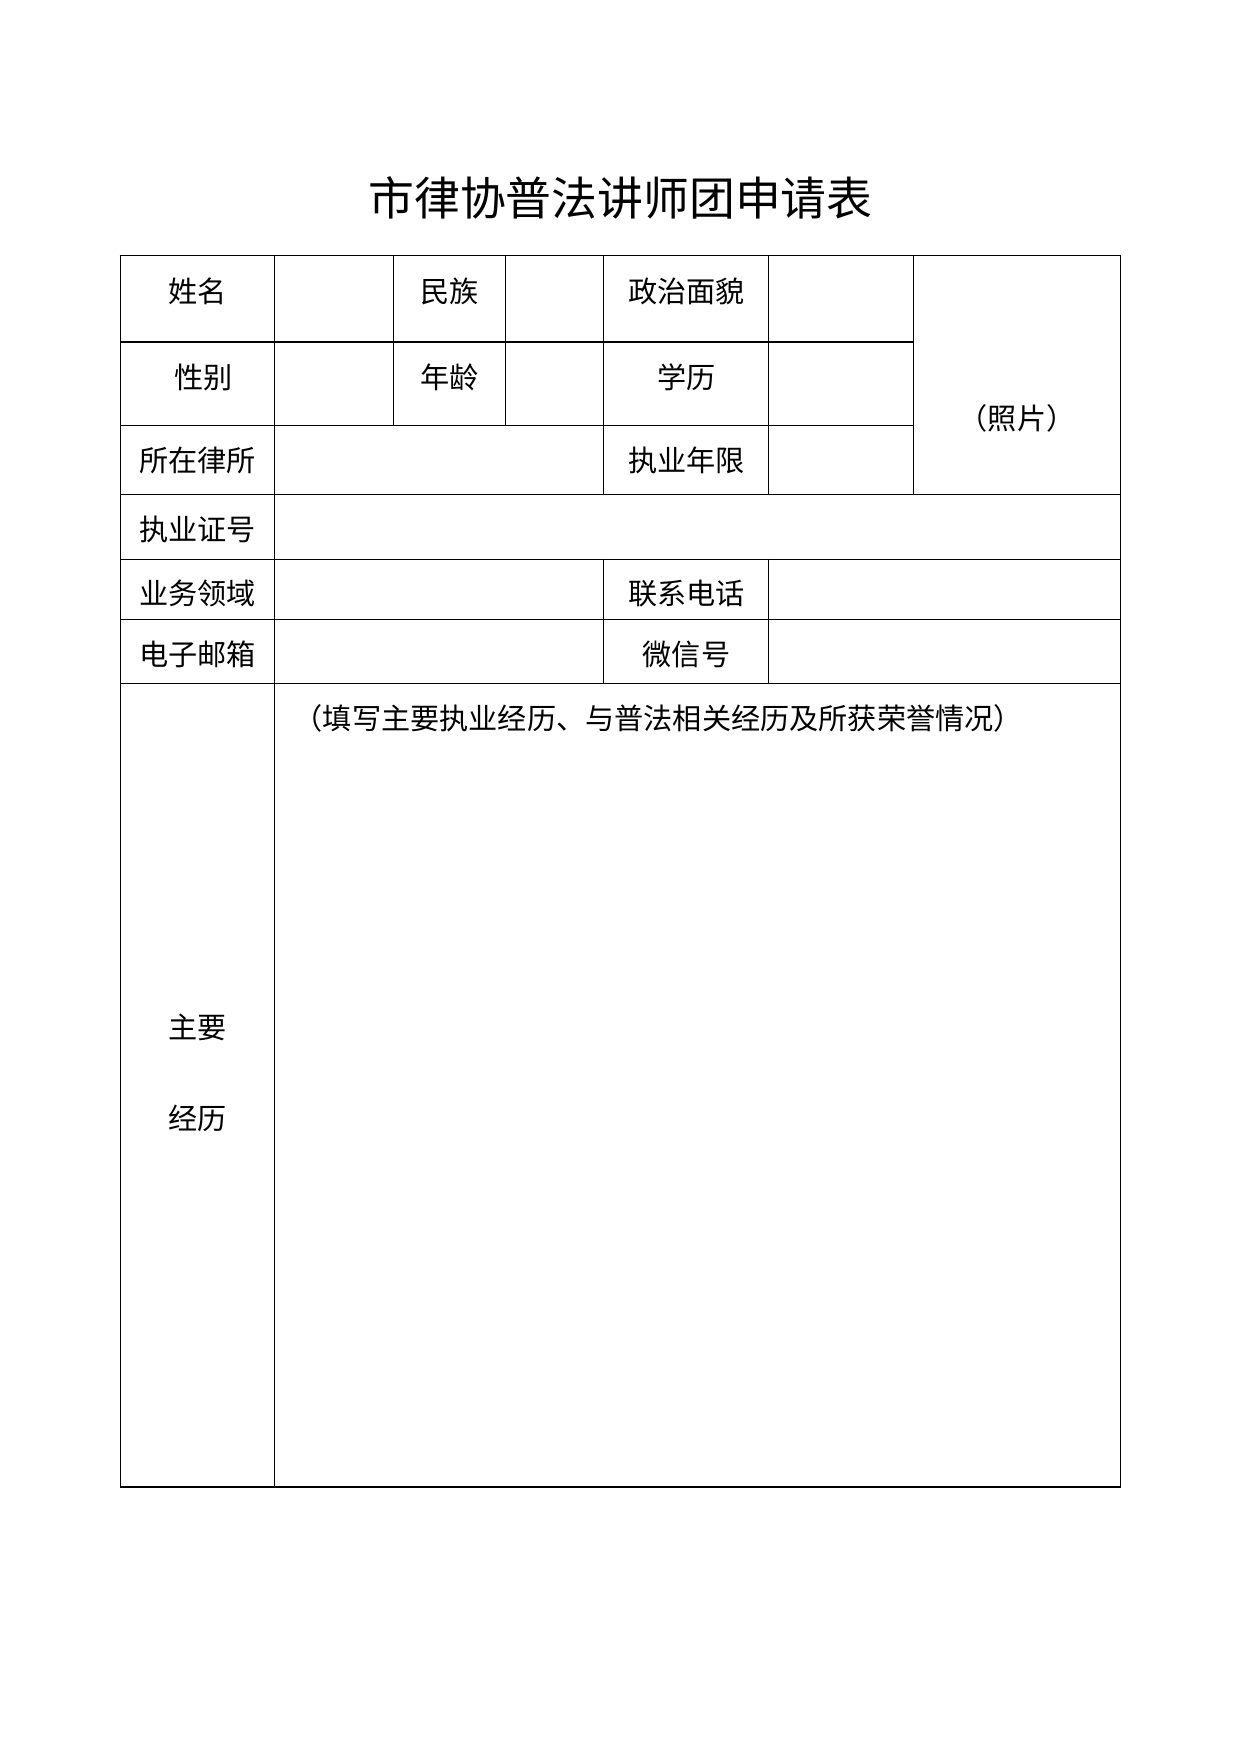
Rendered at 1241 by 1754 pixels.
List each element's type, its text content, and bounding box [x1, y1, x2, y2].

table_cell 执业年限 [604, 426, 768, 494]
table_cell 所在律所 [121, 426, 274, 494]
table_cell [769, 426, 913, 494]
table_cell [275, 495, 1120, 558]
table_cell （填写主要执业经历、与普法相关经历及所获荣誉情况） [275, 684, 1120, 1486]
table_cell 主要 经历 [121, 684, 274, 1486]
table_cell [769, 620, 1120, 683]
table_header [769, 256, 913, 341]
table_header [506, 256, 603, 341]
table_cell [275, 343, 393, 425]
table_cell 联系电话 [604, 560, 768, 619]
table_cell [275, 560, 603, 619]
table_cell 微信号 [604, 620, 768, 683]
table_cell 电子邮箱 [121, 620, 274, 683]
table_cell [275, 426, 603, 494]
table_header （照片） [914, 256, 1120, 494]
table_cell 学历 [604, 343, 768, 425]
text 市律协普法讲师团申请表 [187, 162, 1053, 228]
table_cell [769, 343, 913, 425]
table_cell 业务领域 [121, 560, 274, 619]
table_cell 年龄 [394, 343, 505, 425]
table_header 民族 [394, 256, 505, 341]
table_header 姓名 [121, 256, 274, 341]
table_cell [769, 560, 1120, 619]
table_cell 性别 [121, 343, 274, 425]
table_header [275, 256, 393, 341]
table_header 政治面貌 [604, 256, 768, 341]
table_cell [275, 620, 603, 683]
table_cell [506, 343, 603, 425]
table_cell 执业证号 [121, 495, 274, 558]
